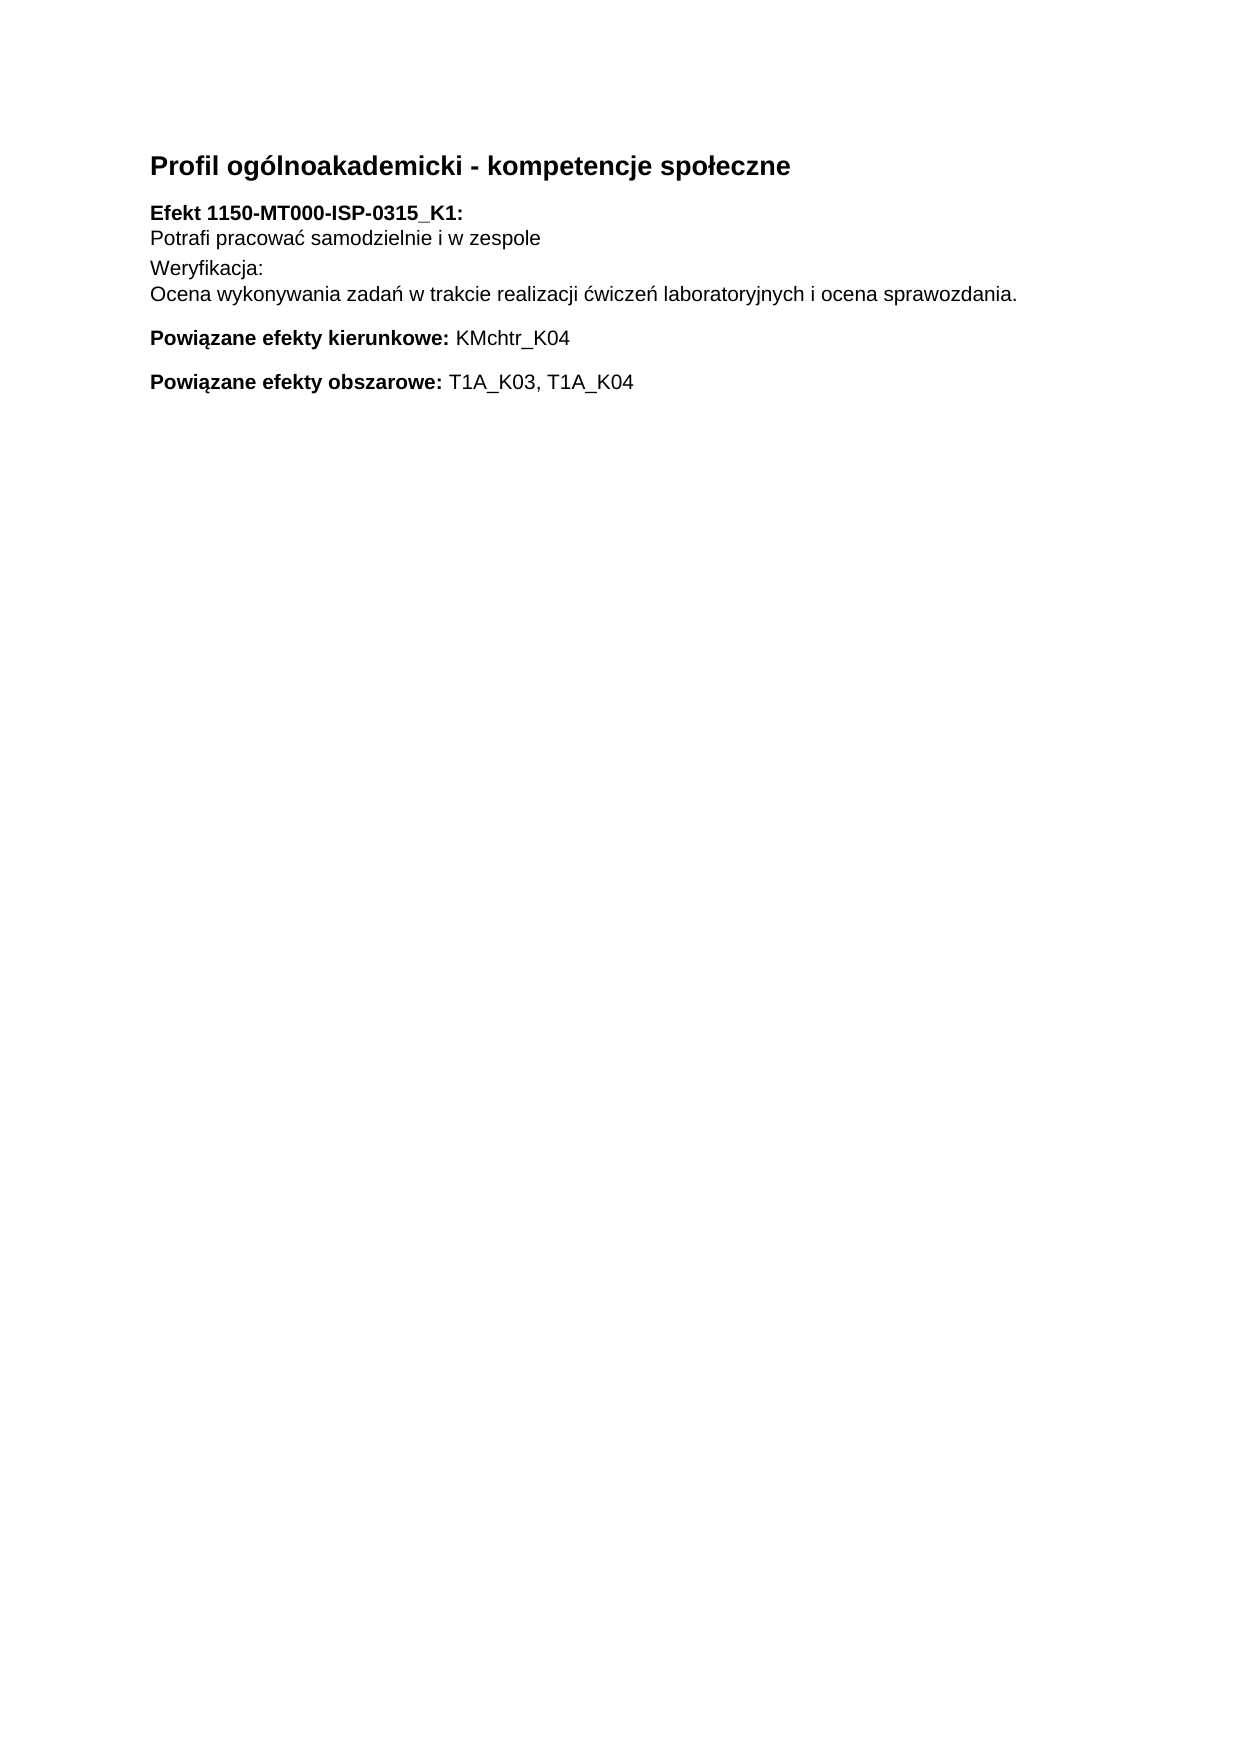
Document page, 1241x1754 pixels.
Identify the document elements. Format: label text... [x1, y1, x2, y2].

text Weryfikacja: [150, 256, 1090, 280]
text Efekt 1150-MT000-ISP-0315_K1: [150, 201, 1090, 225]
subtitle Profil ogólnoakademicki - kompetencje społeczne [150, 150, 1090, 181]
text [150, 282, 1090, 306]
text Potrafi pracować samodzielnie i w zespole [150, 226, 1090, 250]
text Powiązane efekty kierunkowe: KMchtr_K04 [150, 326, 1090, 350]
text Powiązane efekty obszarowe: T1A_K03, T1A_K04 [150, 370, 1090, 394]
